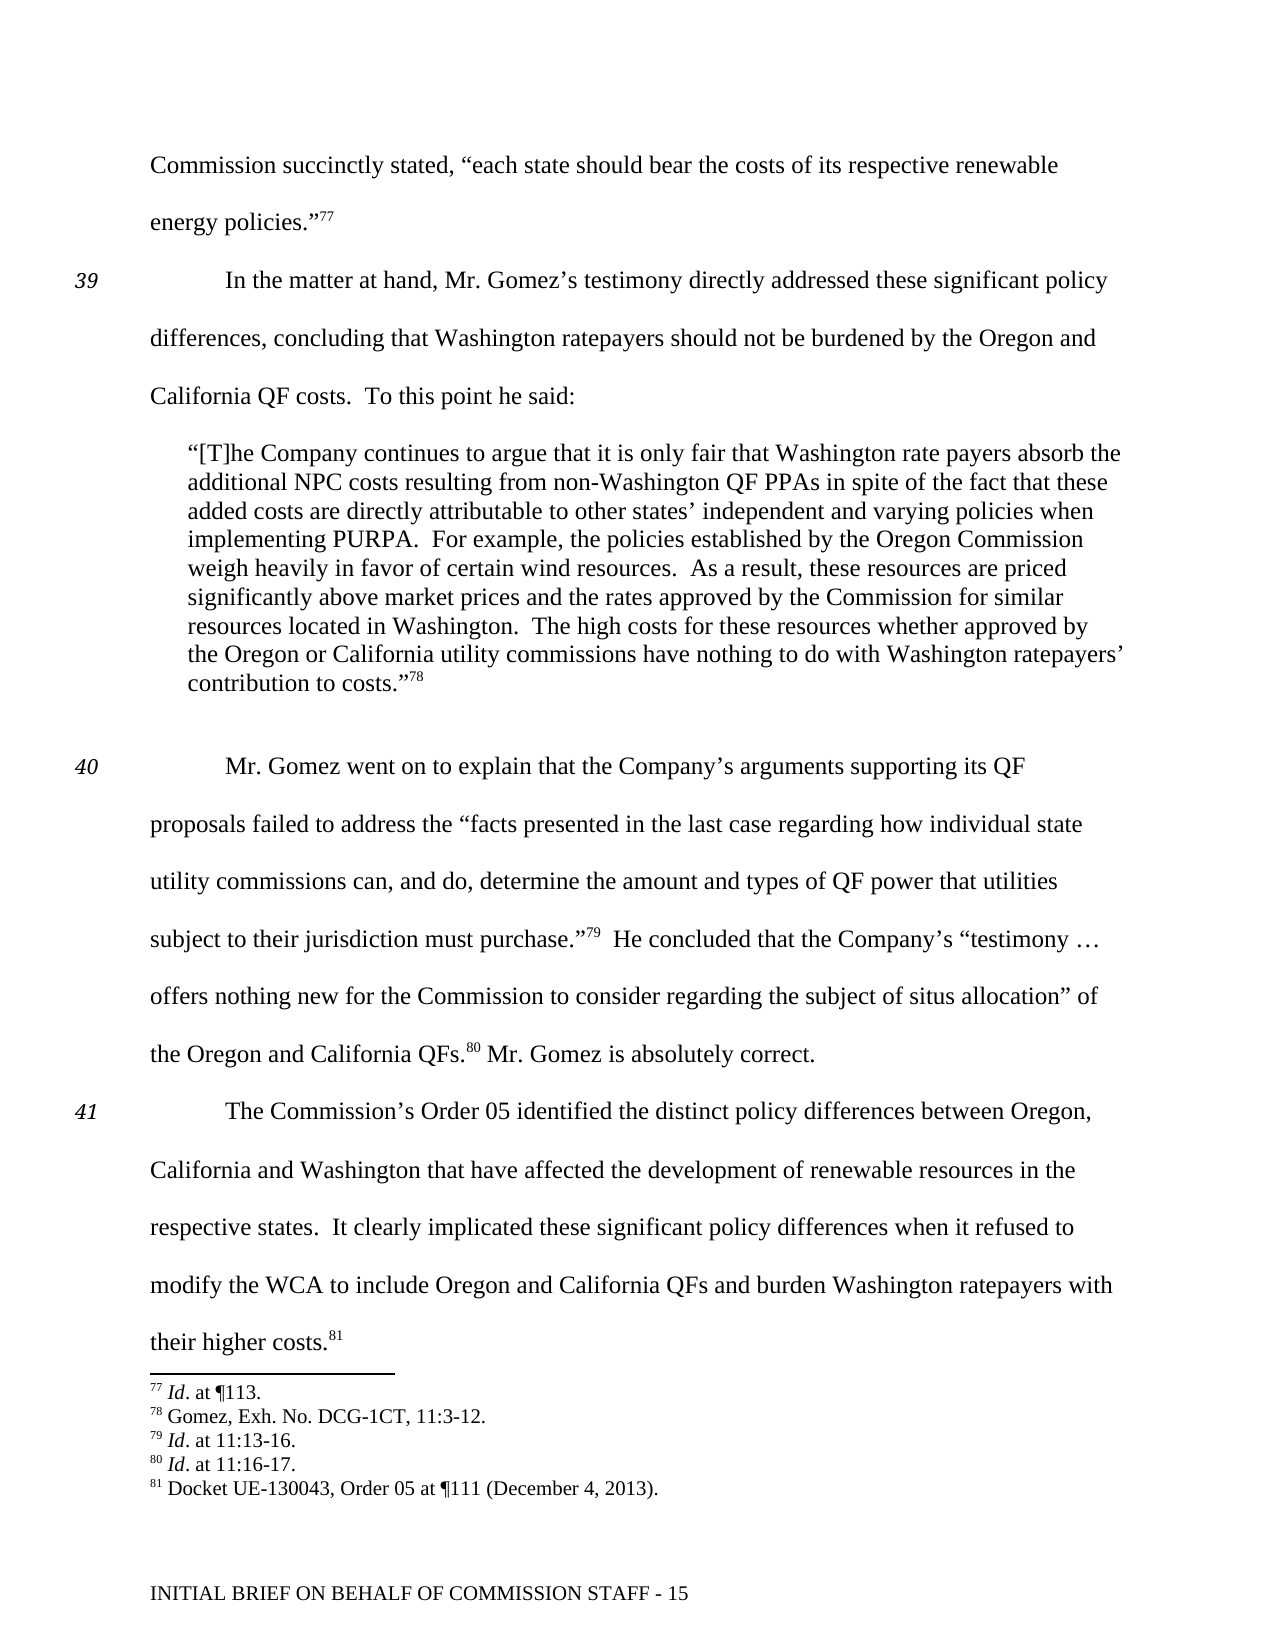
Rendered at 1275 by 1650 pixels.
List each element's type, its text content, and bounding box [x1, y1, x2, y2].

text In the matter at hand, Mr. Gomez’s testimony directly addressed these significant policy differences, concluding that Washington ratepayers should not be burdened by the Oregon and California QF costs. To this point he said: [75, 265, 1125, 409]
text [75, 150, 1125, 236]
text “[T]he Company continues to argue that it is only fair that Washington rate payers absorb the additional NPC costs resulting from non-Washington QF PPAs in spite of the fact that these added costs are directly attributable to other states’ independent and varying policies when implementing PURPA. For example, the policies established by the Oregon Commission weigh heavily in favor of certain wind resources. As a result, these resources are priced significantly above market prices and the rates approved by the Commission for similar resources located in Washington. The high costs for these resources whether approved by the Oregon or California utility commissions have nothing to do with Washington ratepayers’ contribution to costs.” [187, 438, 1125, 697]
text Mr. Gomez went on to explain that the Company’s arguments supporting its QF proposals failed to address the “facts presented in the last case regarding how individual state utility commissions can, and do, determine the amount and types of QF power that utilities subject to their jurisdiction must purchase.” He concluded that the Company’s “testimony … offers nothing new for the Commission to consider regarding the subject of situs allocation” of the Oregon and California QFs. Mr. Gomez is absolutely correct. [75, 751, 1125, 1068]
text The Commission’s Order 05 identified the distinct policy differences between Oregon, California and Washington that have affected the development of renewable resources in the respective states. It clearly implicated these significant policy differences when it refused to modify the WCA to include Oregon and California QFs and burden Washington ratepayers with their higher costs. [75, 1096, 1125, 1356]
